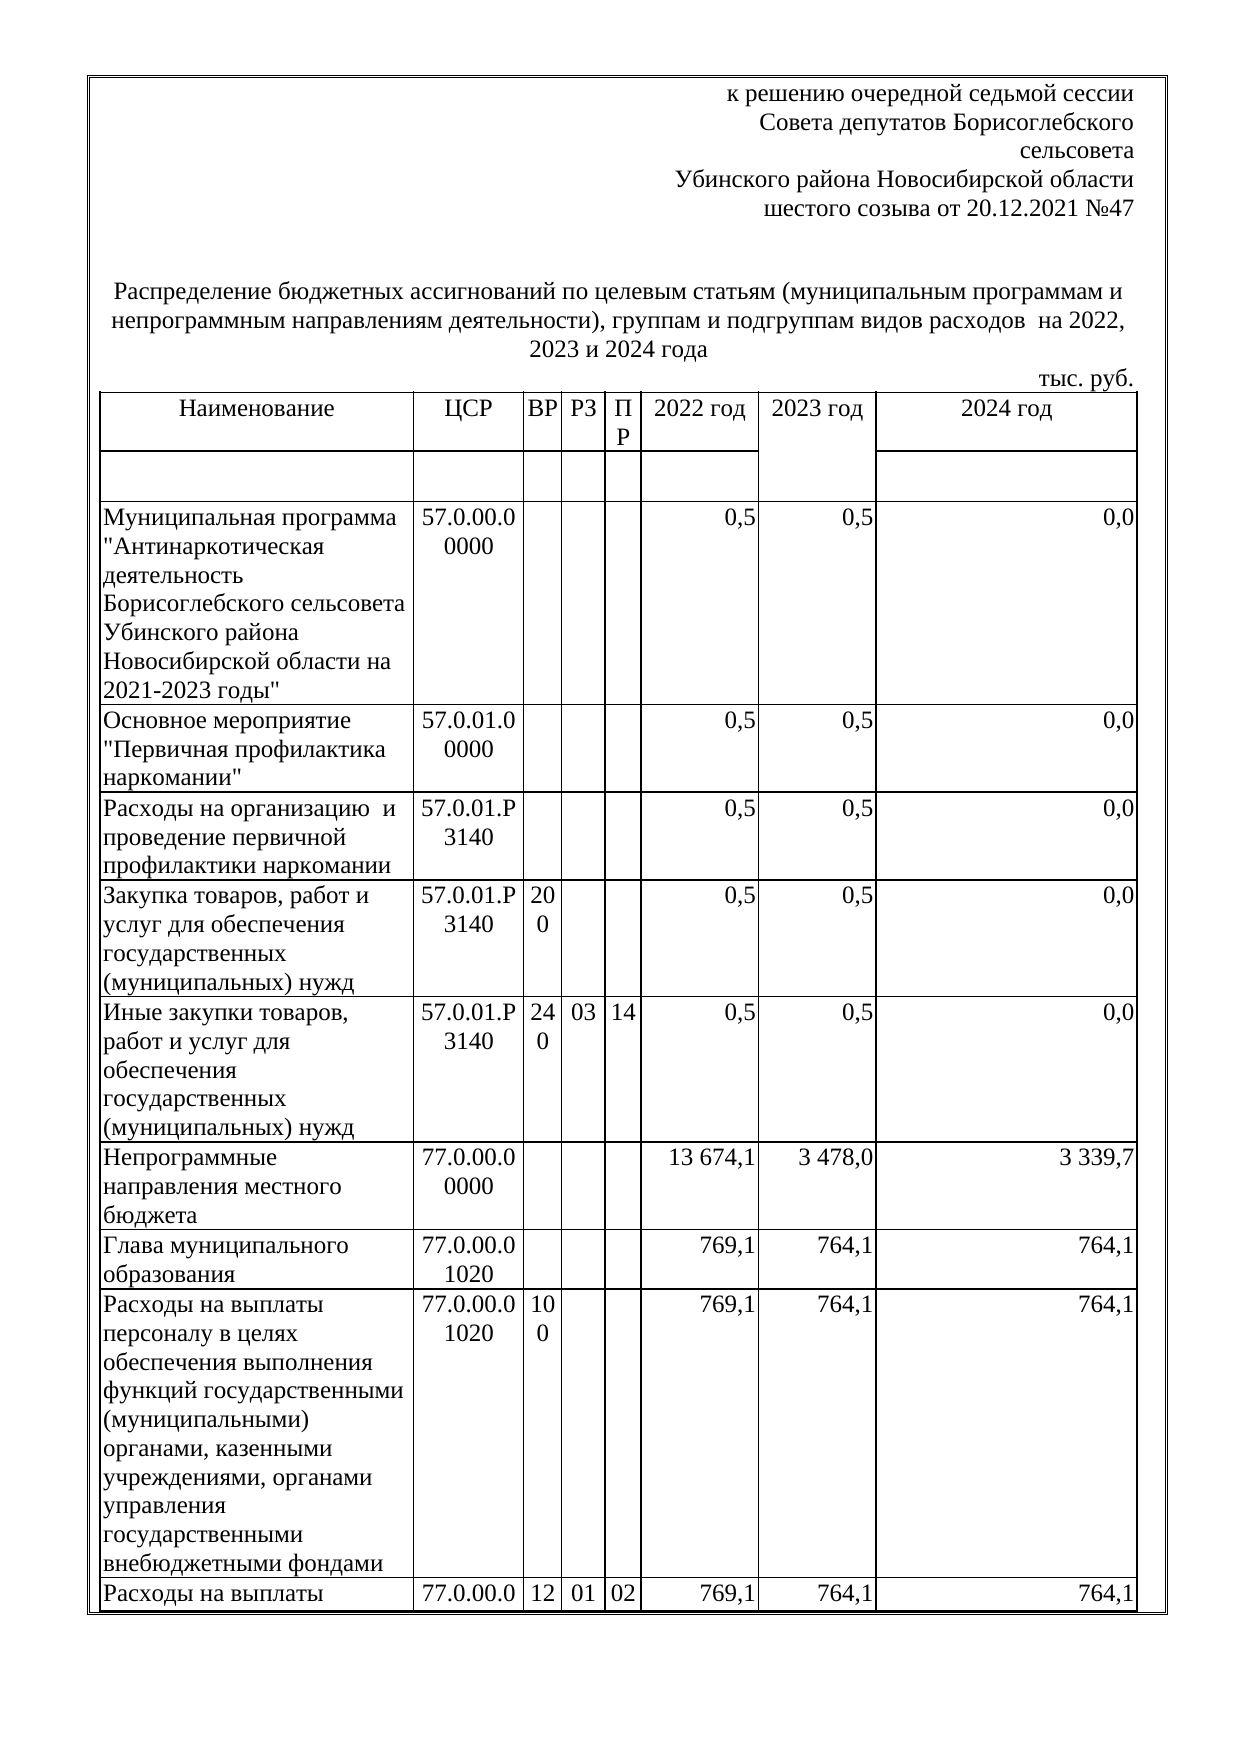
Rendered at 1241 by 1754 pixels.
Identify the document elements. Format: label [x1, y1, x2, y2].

table_header [90, 78, 1165, 1612]
